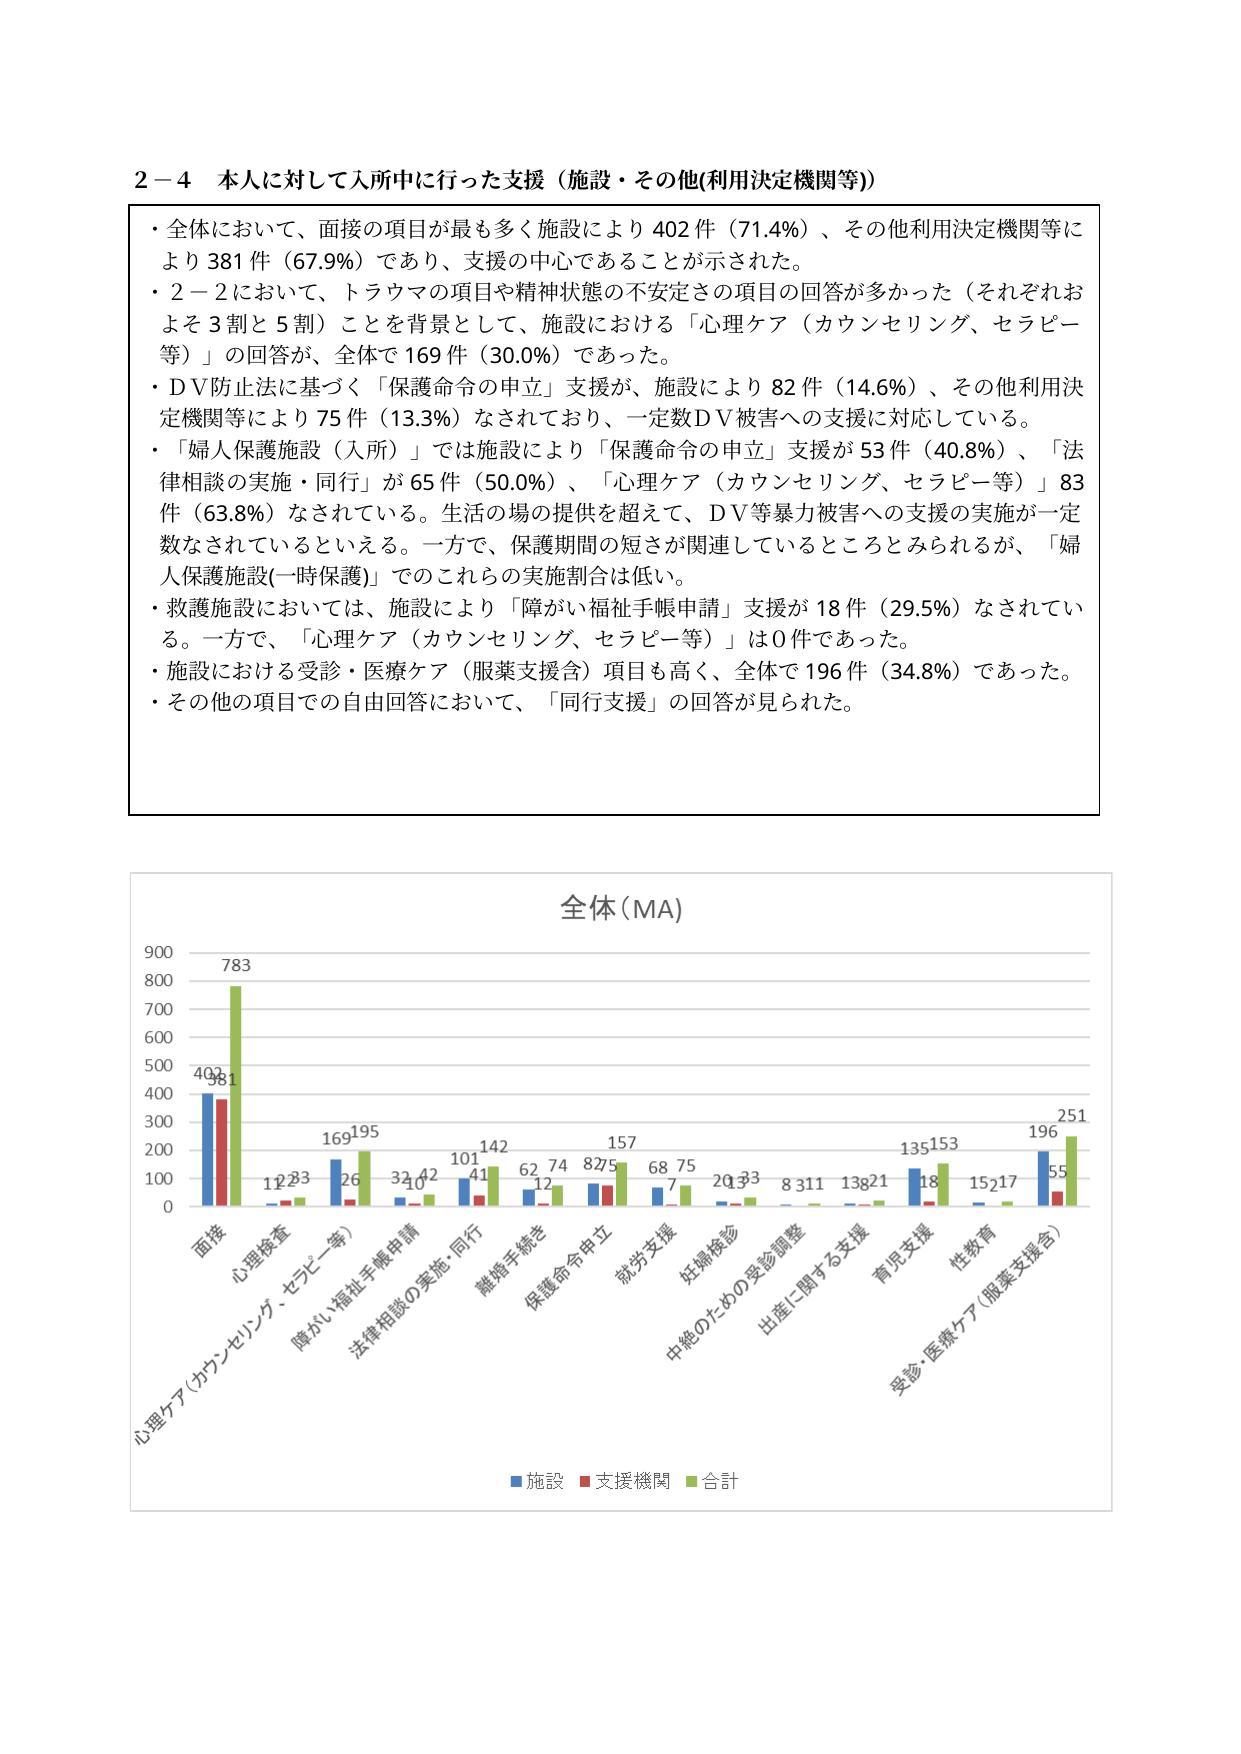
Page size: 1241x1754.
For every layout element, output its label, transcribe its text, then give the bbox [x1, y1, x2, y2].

picture [129, 872, 1113, 1512]
text ２－４ 本人に対して入所中に行った支援（施設・その他(利用決定機関等)） [130, 160, 1110, 198]
